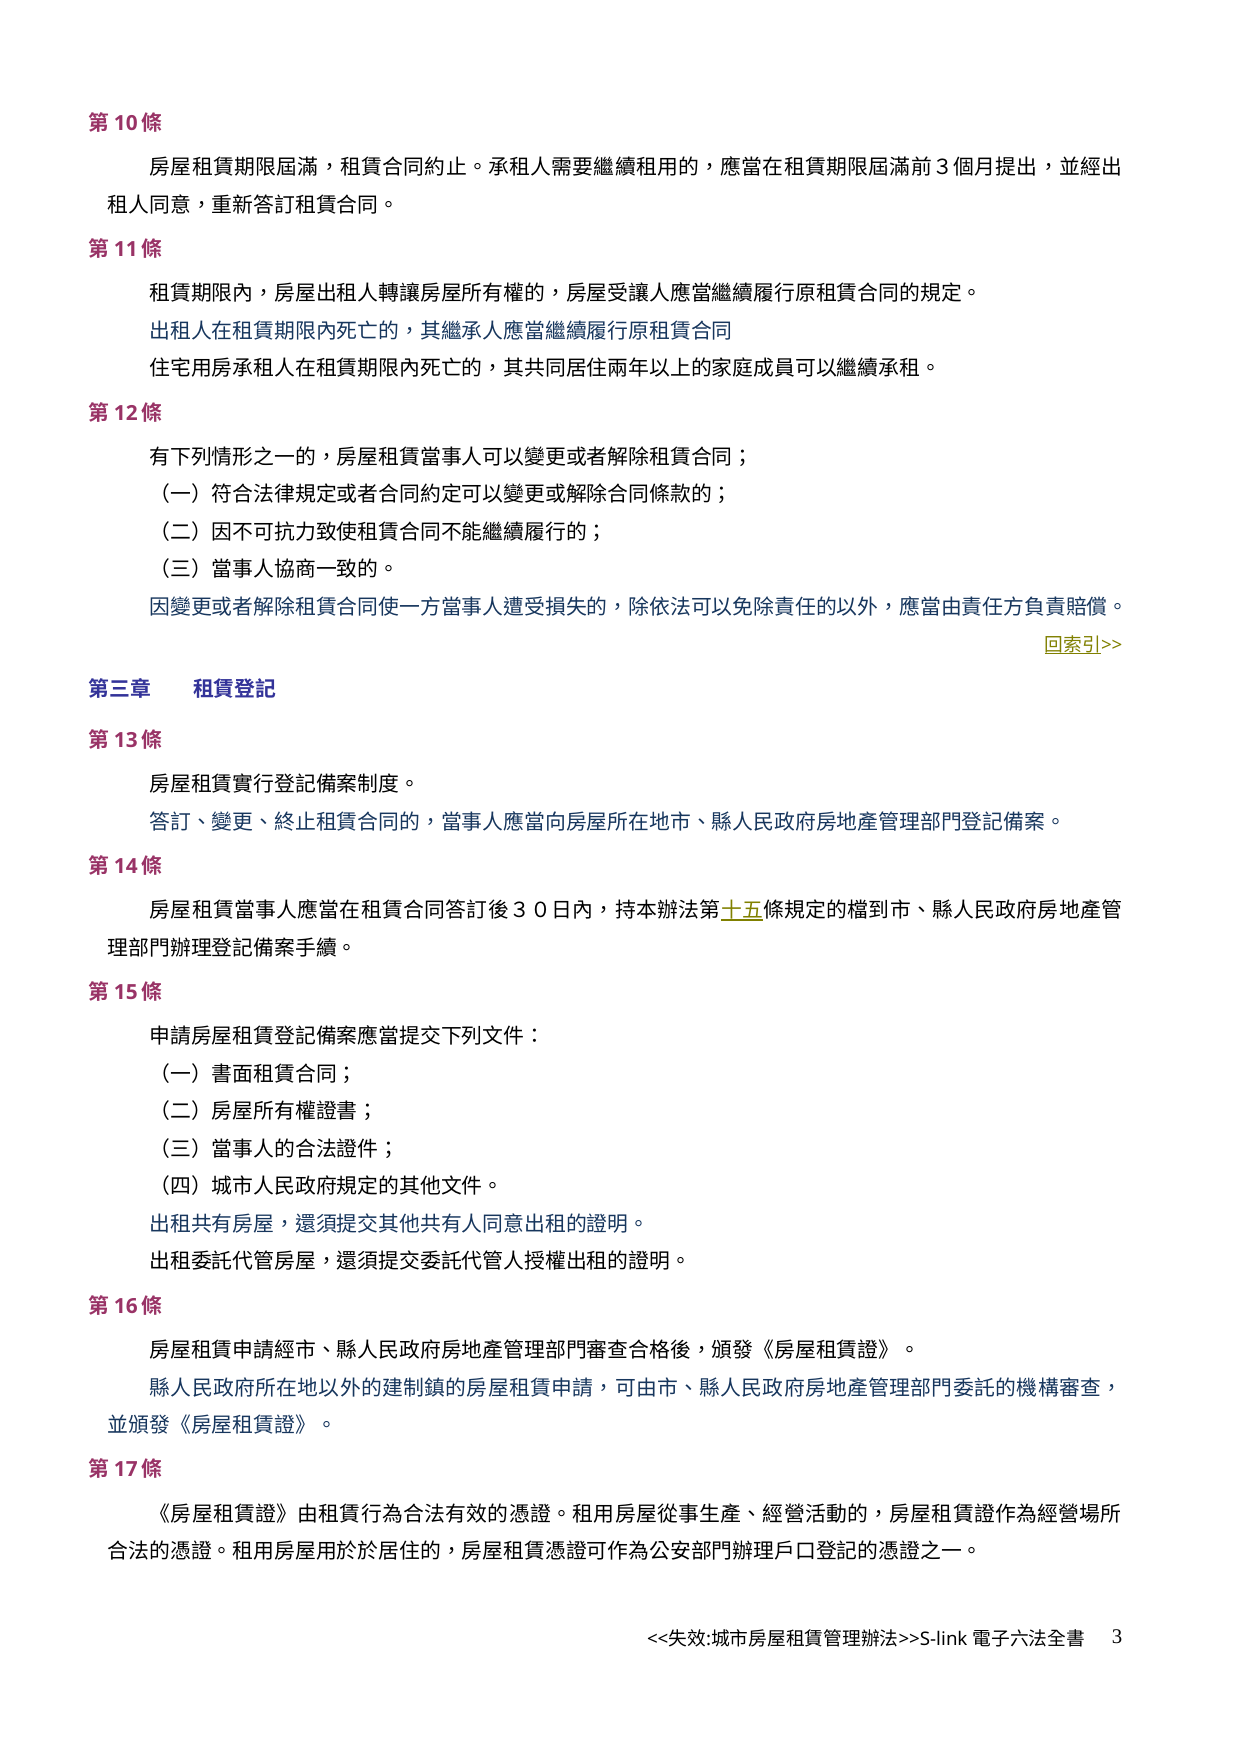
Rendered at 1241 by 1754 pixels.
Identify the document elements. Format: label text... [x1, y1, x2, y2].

text 出租共有房屋，還須提交其他共有人同意出租的證明。 [107, 1203, 1122, 1241]
subtitle 第13條 [89, 723, 1122, 753]
text （四）城市人民政府規定的其他文件。 [107, 1166, 1122, 1203]
text 《房屋租賃證》由租賃行為合法有效的憑證。租用房屋從事生產、經營活動的，房屋租賃證作為經營場所合法的憑證。租用房屋用於於居住的，房屋租賃憑證可作為公安部門辦理戶口登記的憑證之一。 [107, 1493, 1122, 1568]
text 出租人在租賃期限內死亡的，其繼承人應當繼續履行原租賃合同 [107, 310, 1122, 348]
text 申請房屋租賃登記備案應當提交下列文件： [107, 1016, 1122, 1053]
subtitle 第12條 [89, 396, 1122, 426]
subtitle 第三章 租賃登記 [89, 672, 1122, 702]
text （二）房屋所有權證書； [107, 1091, 1122, 1128]
subtitle 第14條 [89, 849, 1122, 879]
text （三）當事人的合法證件； [107, 1128, 1122, 1166]
text 房屋租賃當事人應當在租賃合同答訂後３０日內，持本辦法第十五條規定的檔到市、縣人民政府房地產管理部門辦理登記備案手續。 [107, 890, 1122, 965]
text 房屋租賃實行登記備案制度。 [107, 764, 1122, 801]
subtitle 第16條 [89, 1289, 1122, 1319]
text 房屋租賃申請經市、縣人民政府房地產管理部門審查合格後，頒發《房屋租賃證》。 [107, 1330, 1122, 1367]
text 住宅用房承租人在租賃期限內死亡的，其共同居住兩年以上的家庭成員可以繼續承租。 [107, 348, 1122, 385]
subtitle 第11條 [89, 232, 1122, 262]
text （一）書面租賃合同； [107, 1053, 1122, 1091]
subtitle 第17條 [89, 1453, 1122, 1483]
text 出租委託代管房屋，還須提交委託代管人授權出租的證明。 [107, 1241, 1122, 1278]
text 租賃期限內，房屋出租人轉讓房屋所有權的，房屋受讓人應當繼續履行原租賃合同的規定。 [107, 273, 1122, 310]
text （三）當事人協商一致的。 [107, 549, 1122, 587]
text 因變更或者解除租賃合同使一方當事人遭受損失的，除依法可以免除責任的以外，應當由責任方負責賠償。 [107, 587, 1122, 624]
text 縣人民政府所在地以外的建制鎮的房屋租賃申請，可由市、縣人民政府房地產管理部門委託的機構審查，並頒發《房屋租賃證》。 [107, 1367, 1122, 1442]
text 房屋租賃期限屆滿，租賃合同約止。承租人需要繼續租用的，應當在租賃期限屆滿前３個月提出，並經出租人同意，重新答訂租賃合同。 [107, 147, 1122, 222]
subtitle 第15條 [89, 975, 1122, 1006]
text 有下列情形之一的，房屋租賃當事人可以變更或者解除租賃合同； [107, 437, 1122, 474]
text 回索引>> [101, 624, 1122, 662]
text （二）因不可抗力致使租賃合同不能繼續履行的； [107, 512, 1122, 549]
subtitle 第10條 [89, 106, 1122, 136]
text 答訂、變更、終止租賃合同的，當事人應當向房屋所在地市、縣人民政府房地產管理部門登記備案。 [107, 801, 1122, 839]
text （一）符合法律規定或者合同約定可以變更或解除合同條款的； [107, 474, 1122, 512]
